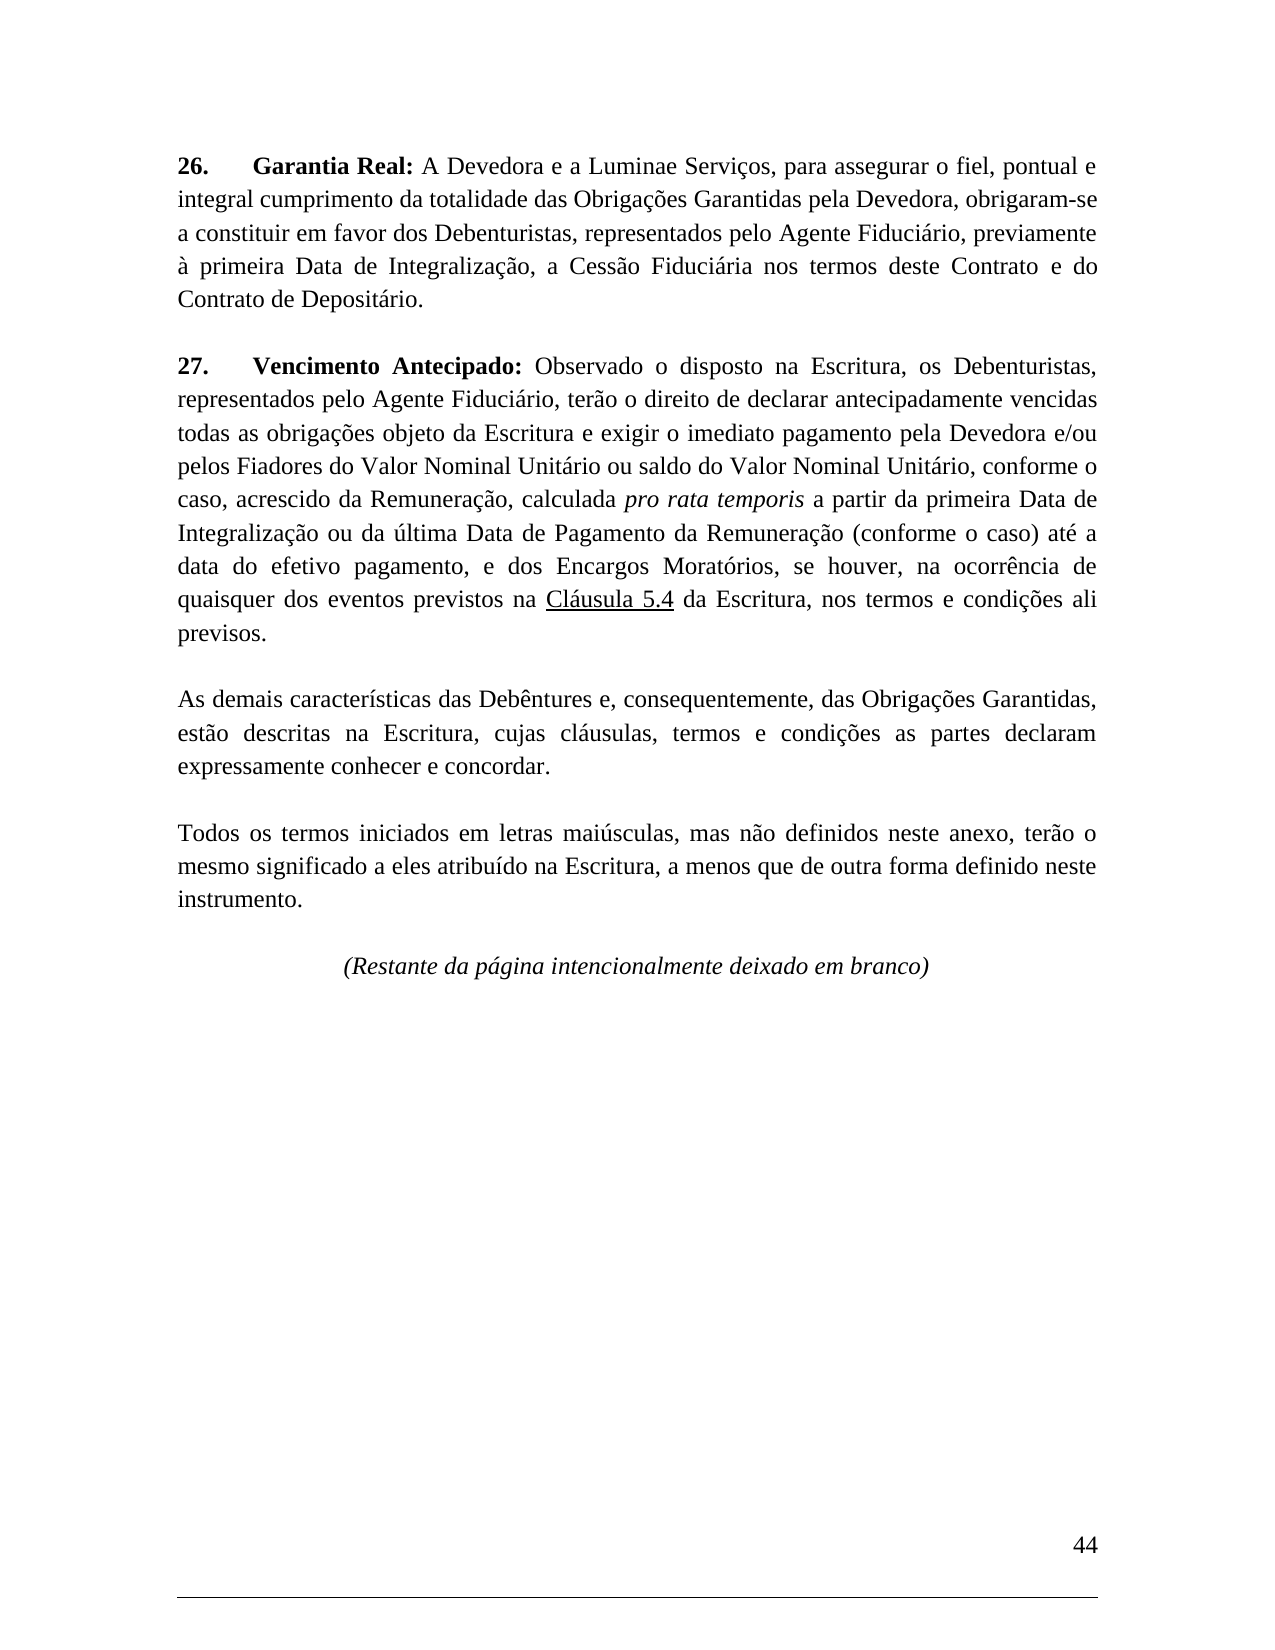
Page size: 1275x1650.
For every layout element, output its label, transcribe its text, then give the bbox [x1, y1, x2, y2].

text (Restante da página intencionalmente deixado em branco) [177, 948, 1098, 981]
text Todos os termos iniciados em letras maiúsculas, mas não definidos neste anexo, terão o mesmo significado a eles atribuído na Escritura, a menos que de outra forma definido neste instrumento. [177, 814, 1098, 914]
list Vencimento Antecipado: Observado o disposto na Escritura, os Debenturistas, representados pelo Agente Fiduciário, terão o direito de declarar antecipadamente vencidas todas as obrigações objeto da Escritura e exigir o imediato pagamento pela Devedora e/ou pelos Fiadores do Valor Nominal Unitário ou saldo do Valor Nominal Unitário, conforme o caso, acrescido da Remuneração, calculada pro rata temporis a partir da primeira Data de Integralização ou da última Data de Pagamento da Remuneração (conforme o caso) até a data do efetivo pagamento, e dos Encargos Moratórios, se houver, na ocorrência de quaisquer dos eventos previstos na Cláusula 5.4 da Escritura, nos termos e condições ali previsos. [177, 348, 1098, 648]
list Garantia Real: A Devedora e a Luminae Serviços, para assegurar o fiel, pontual e integral cumprimento da totalidade das Obrigações Garantidas pela Devedora, obrigaram-se a constituir em favor dos Debenturistas, representados pelo Agente Fiduciário, previamente à primeira Data de Integralização, a Cessão Fiduciária nos termos deste Contrato e do Contrato de Depositário. [177, 148, 1098, 314]
text As demais características das Debêntures e, consequentemente, das Obrigações Garantidas, estão descritas na Escritura, cujas cláusulas, termos e condições as partes declaram expressamente conhecer e concordar. [177, 681, 1098, 781]
